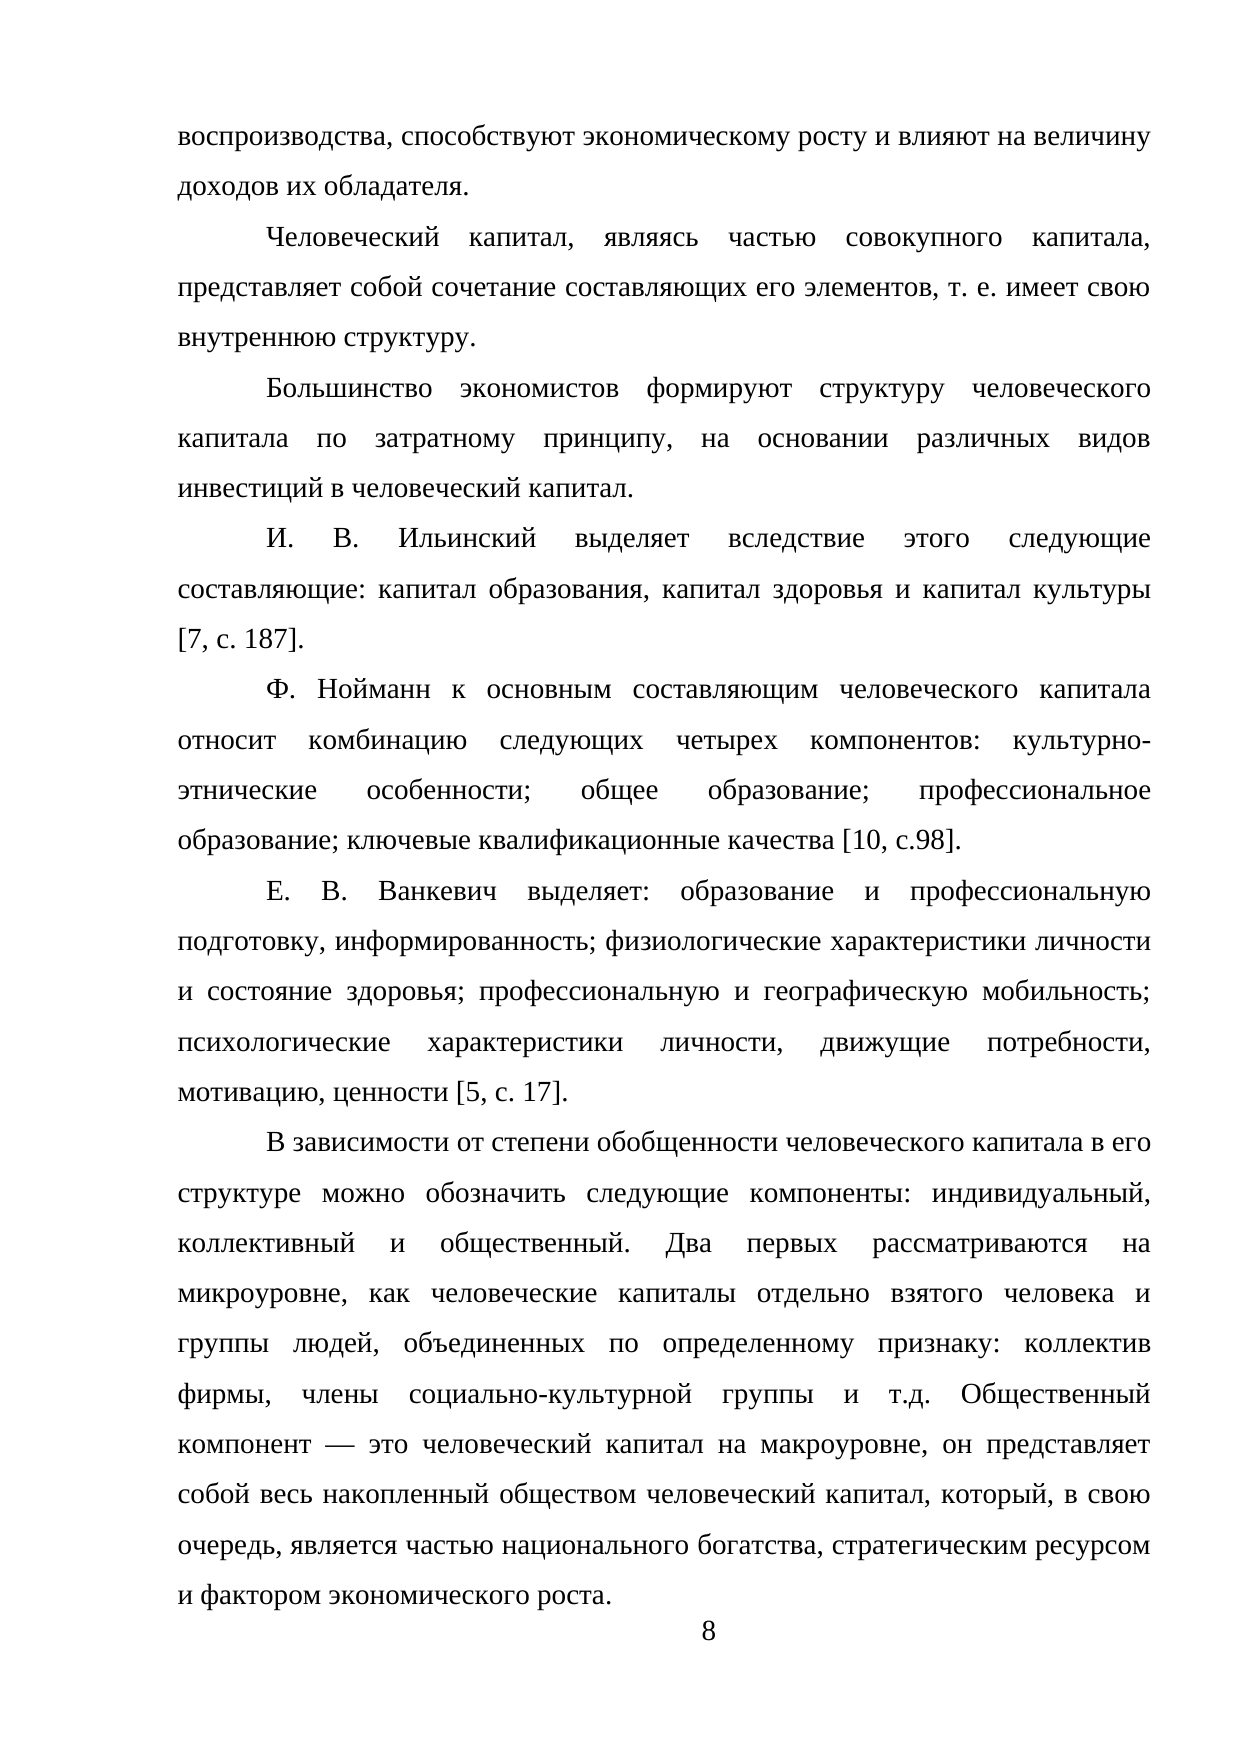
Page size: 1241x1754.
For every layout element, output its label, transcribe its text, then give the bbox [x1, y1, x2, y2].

text Ф. Нойманн к основным составляющим человеческого капитала относит комбинацию следующих четырех компонентов: культурно-этнические особенности; общее образование; профессиональное образование; ключевые квалификационные качества [10, с.98]. [177, 672, 1152, 856]
text Большинство экономистов формируют структуру человеческого капитала по затратному принципу, на основании различных видов инвестиций в человеческий капитал. [177, 370, 1152, 504]
text И. В. Ильинский выделяет вследствие этого следующие составляющие: капитал образования, капитал здоровья и капитал культуры [7, с. 187]. [177, 521, 1152, 655]
text Человеческий капитал, являясь частью совокупного капитала, представляет собой сочетание составляющих его элементов, т. е. имеет свою внутреннюю структуру. [177, 219, 1152, 353]
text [177, 118, 1152, 202]
text В зависимости от степени обобщенности человеческого капитала в его структуре можно обозначить следующие компоненты: индивидуальный, коллективный и общественный. Два первых рассматриваются на микроуровне, как человеческие капиталы отдельно взятого человека и группы людей, объединенных по определенному признаку: коллектив фирмы, члены социально-культурной группы и т.д. Общественный компонент — это человеческий капитал на макроуровне, он представляет собой весь накопленный обществом человеческий капитал, который, в свою очередь, является частью национального богатства, стратегическим ресурсом и фактором экономического роста. [177, 1124, 1152, 1611]
text Е. В. Ванкевич выделяет: образование и профессиональную подготовку, информированность; физиологические характеристики личности и состояние здоровья; профессиональную и географическую мобильность; психологические характеристики личности, движущие потребности, мотивацию, ценности [5, с. 17]. [177, 873, 1152, 1108]
